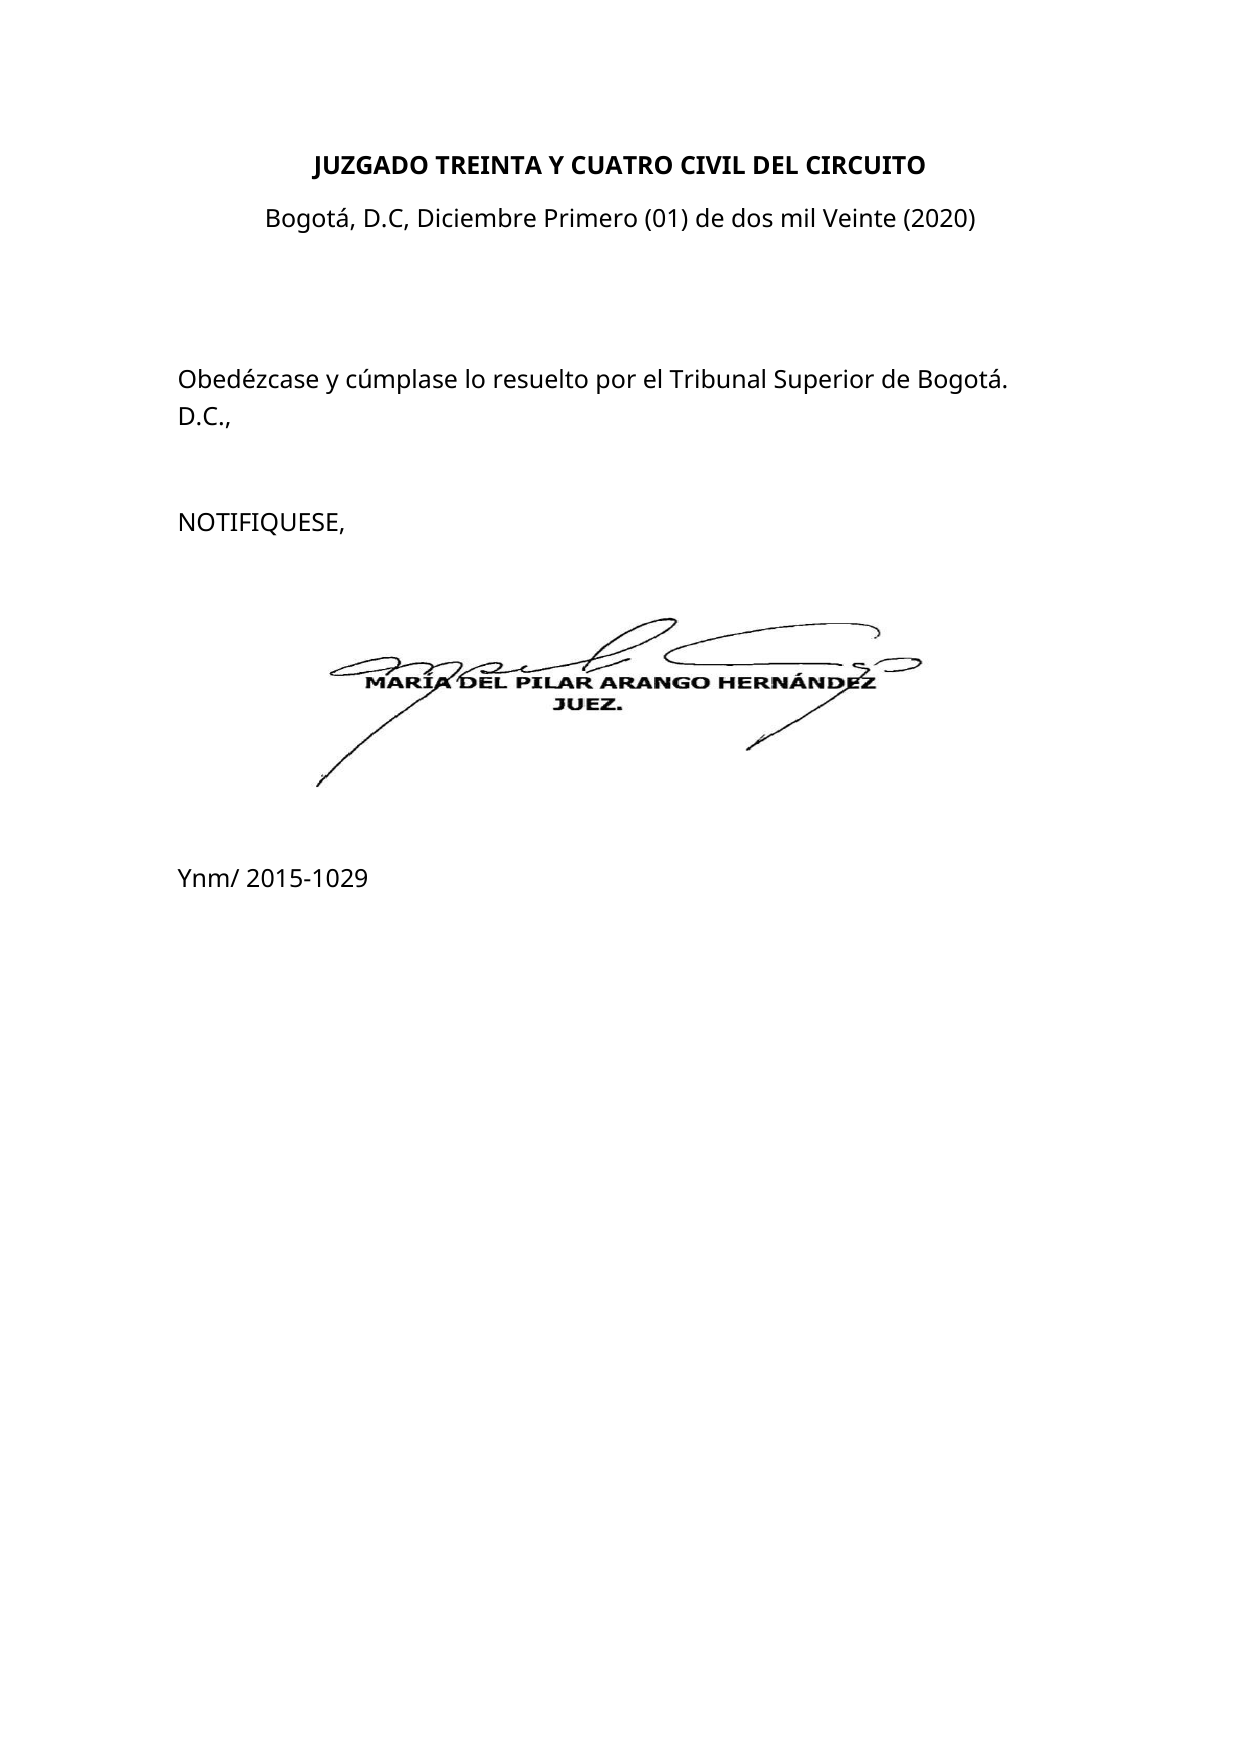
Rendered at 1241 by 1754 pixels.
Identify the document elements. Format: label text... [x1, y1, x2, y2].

text JUZGADO TREINTA Y CUATRO CIVIL DEL CIRCUITO [177, 148, 1063, 182]
text NOTIFIQUESE, [177, 505, 1063, 539]
picture [303, 611, 937, 789]
text Obedézcase y cúmplase lo resuelto por el Tribunal Superior de Bogotá. D.C., [177, 361, 1063, 432]
text Bogotá, D.C, Diciembre Primero (01) de dos mil Veinte (2020) [177, 201, 1063, 235]
text Ynm/ 2015-1029 [177, 861, 1063, 895]
